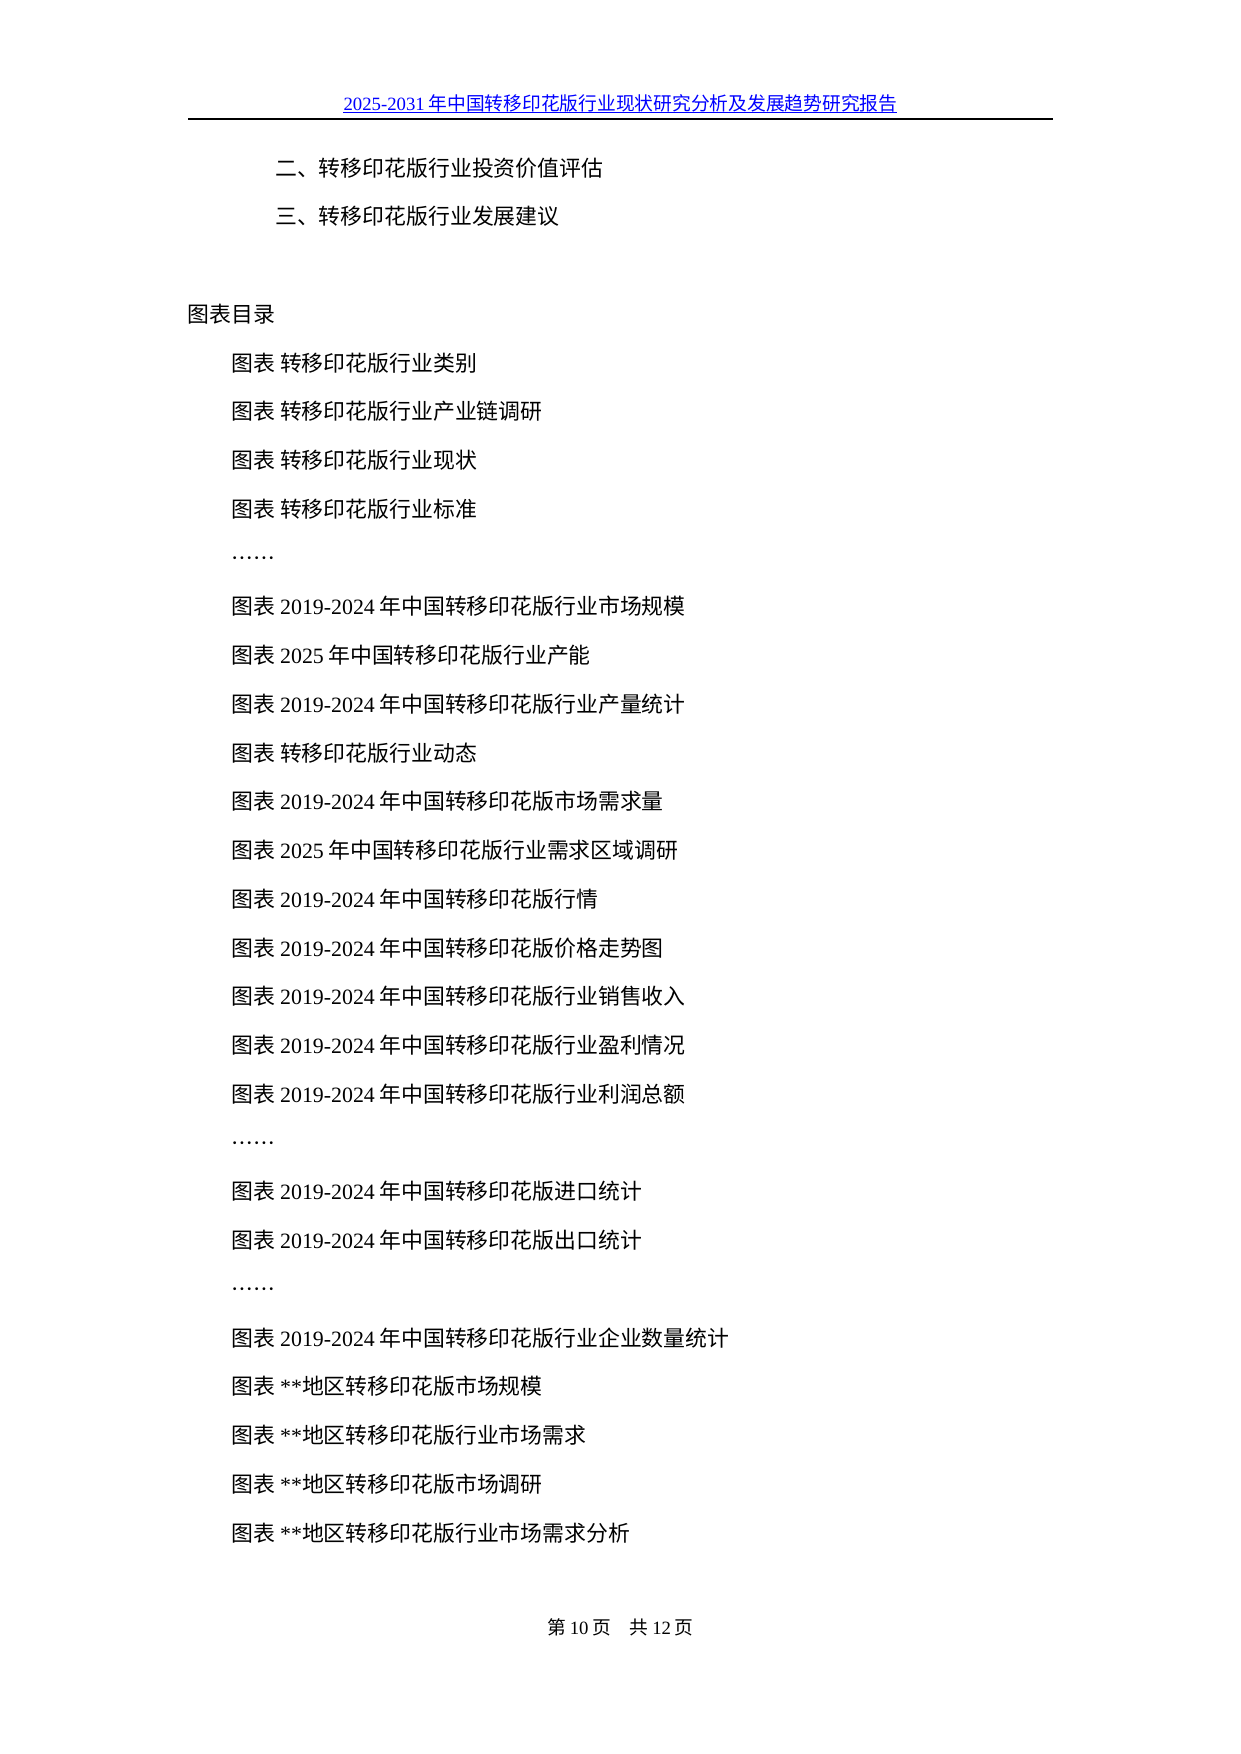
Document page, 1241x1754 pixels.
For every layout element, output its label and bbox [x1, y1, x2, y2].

text [187, 150, 1053, 1548]
